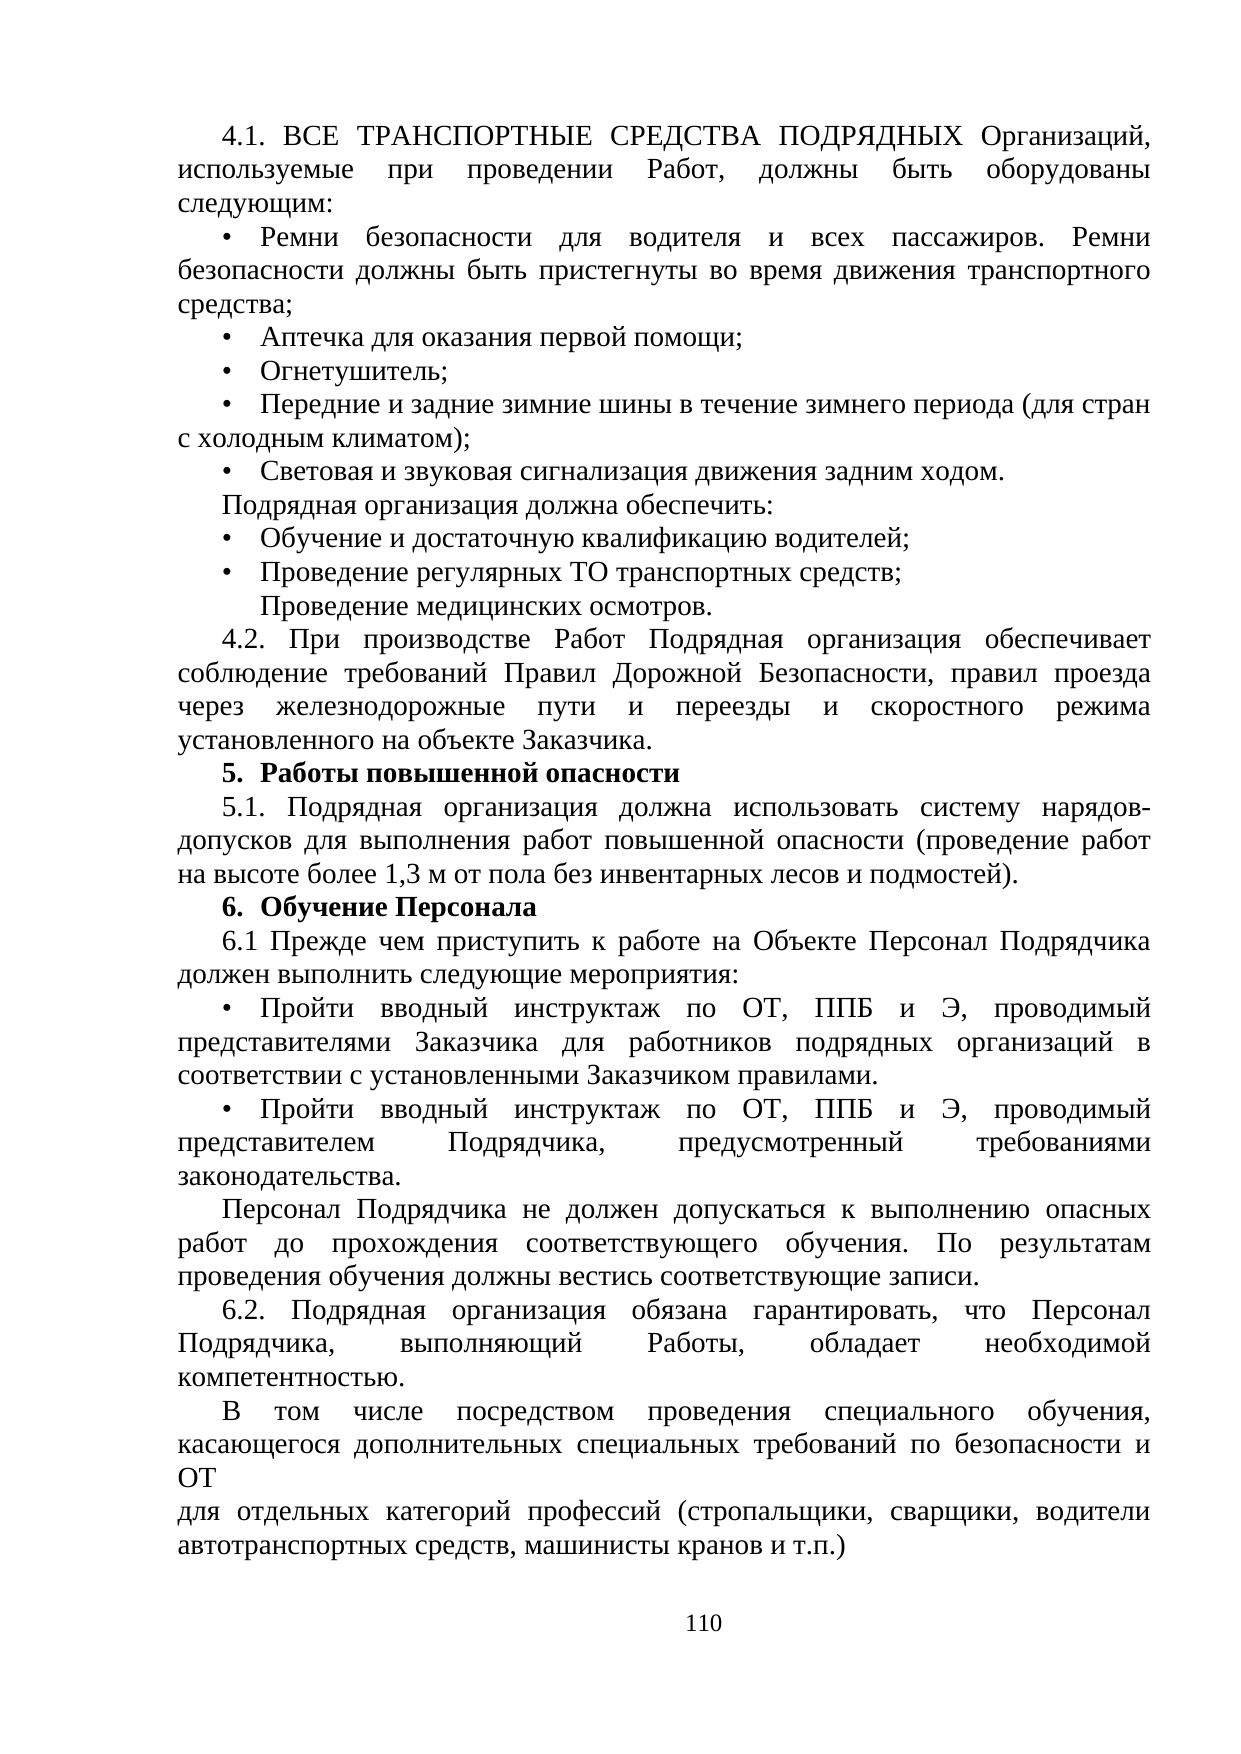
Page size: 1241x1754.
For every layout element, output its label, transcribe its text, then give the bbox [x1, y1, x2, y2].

text • Пройти вводный инструктаж по ОТ, ППБ и Э, проводимый представителями Заказчика для работников подрядных организаций в соответствии с установленными Заказчиком правилами. [177, 990, 1152, 1091]
text 5. Работы повышенной опасности [177, 755, 1152, 789]
text 4.1. ВСЕ ТРАНСПОРТНЫЕ СРЕДСТВА ПОДРЯДНЫХ Организаций, используемые при проведении Работ, должны быть оборудованы следующим: [177, 118, 1152, 219]
text • Пройти вводный инструктаж по ОТ, ППБ и Э, проводимый представителем Подрядчика, предусмотренный требованиями законодательства. [177, 1091, 1152, 1191]
text • Обучение и достаточную квалификацию водителей; [177, 521, 1152, 554]
text • Аптечка для оказания первой помощи; [177, 319, 1152, 353]
text • Ремни безопасности для водителя и всех пассажиров. Ремни безопасности должны быть пристегнуты во время движения транспортного средства; [177, 219, 1152, 319]
text В том числе посредством проведения специального обучения, касающегося дополнительных специальных требований по безопасности и ОТ [177, 1393, 1152, 1493]
text • Передние и задние зимние шины в течение зимнего периода (для стран с холодным климатом); [177, 386, 1152, 453]
text 6.1 Прежде чем приступить к работе на Объекте Персонал Подрядчика должен выполнить следующие мероприятия: [177, 923, 1152, 990]
text Проведение медицинских осмотров. [177, 588, 1152, 621]
text • Проведение регулярных ТО транспортных средств; [177, 554, 1152, 588]
text Подрядная организация должна обеспечить: [177, 487, 1152, 521]
text • Световая и звуковая сигнализация движения задним ходом. [177, 453, 1152, 487]
text для отдельных категорий профессий (стропальщики, сварщики, водители автотранспортных средств, машинисты кранов и т.п.) [177, 1493, 1152, 1560]
text 5.1. Подрядная организация должна использовать систему нарядов-допусков для выполнения работ повышенной опасности (проведение работ на высоте более 1,3 м от пола без инвентарных лесов и подмостей). [177, 789, 1152, 889]
text • Огнетушитель; [177, 353, 1152, 386]
text 4.2. При производстве Работ Подрядная организация обеспечивает соблюдение требований Правил Дорожной Безопасности, правил проезда через железнодорожные пути и переезды и скоростного режима установленного на объекте Заказчика. [177, 621, 1152, 755]
text 6. Обучение Персонала [177, 889, 1152, 923]
text Персонал Подрядчика не должен допускаться к выполнению опасных работ до прохождения соответствующего обучения. По результатам проведения обучения должны вестись соответствующие записи. [177, 1191, 1152, 1292]
text 6.2. Подрядная организация обязана гарантировать, что Персонал Подрядчика, выполняющий Работы, обладает необходимой компетентностью. [177, 1292, 1152, 1393]
